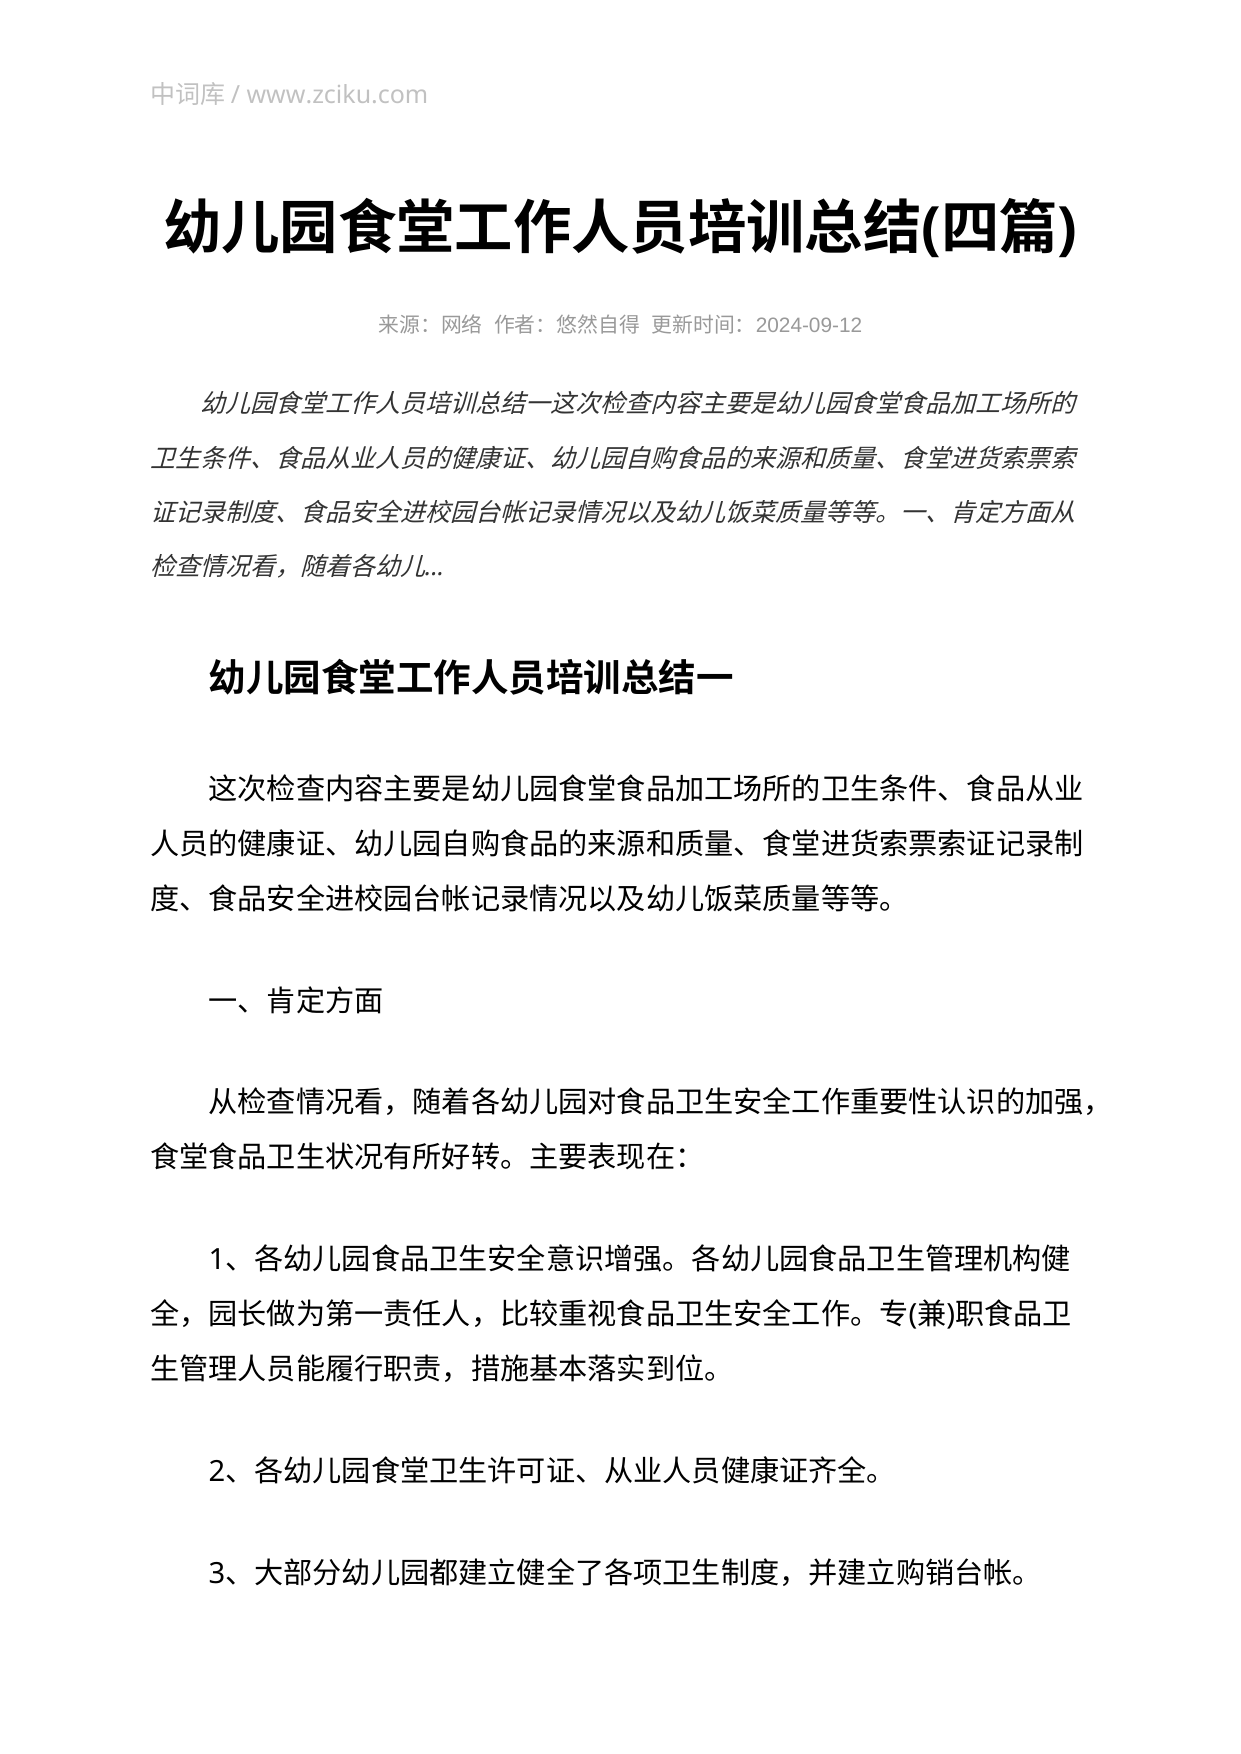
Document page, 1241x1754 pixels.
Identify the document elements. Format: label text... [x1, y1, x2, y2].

text 从检查情况看，随着各幼儿园对食品卫生安全工作重要性认识的加强，食堂食品卫生状况有所好转。主要表现在： [150, 1079, 1090, 1176]
text 幼儿园食堂工作人员培训总结一 [150, 648, 1090, 702]
text 3、大部分幼儿园都建立健全了各项卫生制度，并建立购销台帐。 [150, 1549, 1090, 1592]
text 幼儿园食堂工作人员培训总结一这次检查内容主要是幼儿园食堂食品加工场所的卫生条件、食品从业人员的健康证、幼儿园自购食品的来源和质量、食堂进货索票索证记录制度、食品安全进校园台帐记录情况以及幼儿饭菜质量等等。一、肯定方面从检查情况看，随着各幼儿... [150, 384, 1090, 583]
text 来源：网络 作者：悠然自得 更新时间：2024-09-12 [150, 313, 1090, 337]
text 1、各幼儿园食品卫生安全意识增强。各幼儿园食品卫生管理机构健全，园长做为第一责任人，比较重视食品卫生安全工作。专(兼)职食品卫生管理人员能履行职责，措施基本落实到位。 [150, 1236, 1090, 1388]
text 2、各幼儿园食堂卫生许可证、从业人员健康证齐全。 [150, 1447, 1090, 1490]
text 这次检查内容主要是幼儿园食堂食品加工场所的卫生条件、食品从业人员的健康证、幼儿园自购食品的来源和质量、食堂进货索票索证记录制度、食品安全进校园台帐记录情况以及幼儿饭菜质量等等。 [150, 766, 1090, 918]
subtitle 幼儿园食堂工作人员培训总结(四篇) [150, 181, 1090, 266]
text 一、肯定方面 [150, 977, 1090, 1019]
